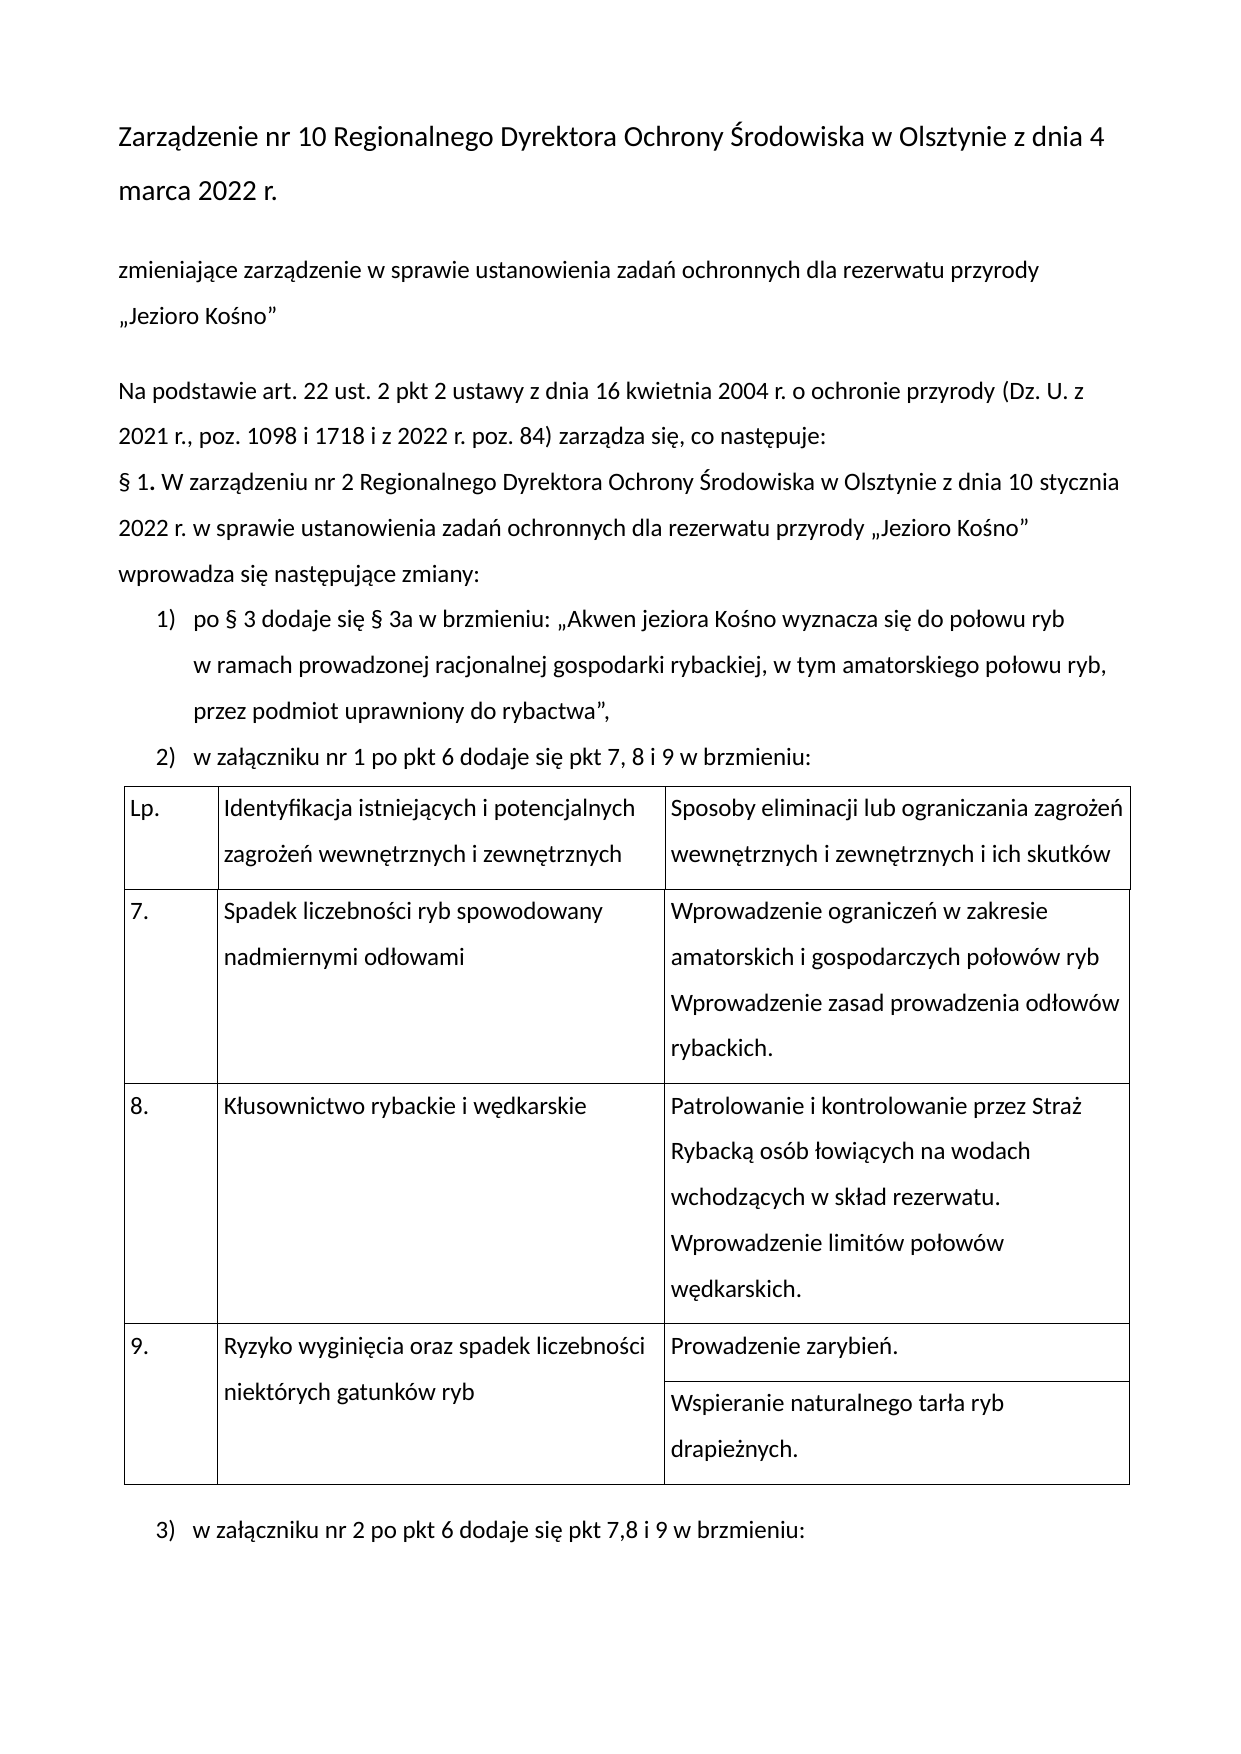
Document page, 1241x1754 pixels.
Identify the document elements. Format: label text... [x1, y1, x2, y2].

subtitle Zarządzenie nr 10 Regionalnego Dyrektora Ochrony Środowiska w Olsztynie z dnia 4 marca 2022 r. [118, 118, 1122, 207]
table_cell Kłusownictwo rybackie i wędkarskie [218, 1084, 664, 1323]
list w załączniku nr 2 po pkt 6 dodaje się pkt 7,8 i 9 w brzmieniu: [155, 1514, 1122, 1544]
table_cell Prowadzenie zarybień. [665, 1324, 1129, 1381]
table_header Sposoby eliminacji lub ograniczania zagrożeń wewnętrznych i zewnętrznych i ich skutków [666, 787, 1130, 888]
table_cell Ryzyko wyginięcia oraz spadek liczebności niektórych gatunków ryb [218, 1324, 664, 1483]
table_cell Spadek liczebności ryb spowodowany nadmiernymi odłowami [218, 890, 664, 1083]
table_cell Patrolowanie i kontrolowanie przez Straż Rybacką osób łowiących na wodach wchodzących w skład rezerwatu. Wprowadzenie limitów połowów wędkarskich. [665, 1084, 1129, 1323]
table_header Identyfikacja istniejących i potencjalnych zagrożeń wewnętrznych i zewnętrznych [219, 787, 665, 888]
text Na podstawie art. 22 ust. 2 pkt 2 ustawy z dnia 16 kwietnia 2004 r. o ochronie przyrody (Dz. U. z 2021 r., poz. 1098 i 1718 i z 2022 r. poz. 84) zarządza się, co następuje: [118, 375, 1122, 451]
table_header Lp. [125, 787, 218, 888]
list w załączniku nr 1 po pkt 6 dodaje się pkt 7, 8 i 9 w brzmieniu: [156, 741, 1122, 771]
table_cell 8. [125, 1084, 217, 1323]
text § 1. W zarządzeniu nr 2 Regionalnego Dyrektora Ochrony Środowiska w Olsztynie z dnia 10 stycznia 2022 r. w sprawie ustanowienia zadań ochronnych dla rezerwatu przyrody „Jezioro Kośno” wprowadza się następujące zmiany: [118, 466, 1122, 588]
list po § 3 dodaje się § 3a w brzmieniu: „Akwen jeziora Kośno wyznacza się do połowu ryb w ramach prowadzonej racjonalnej gospodarki rybackiej, w tym amatorskiego połowu ryb, przez podmiot uprawniony do rybactwa”, [156, 603, 1122, 725]
table_cell Wprowadzenie ograniczeń w zakresie amatorskich i gospodarczych połowów ryb Wprowadzenie zasad prowadzenia odłowów rybackich. [665, 890, 1129, 1083]
table_cell 7. [125, 890, 217, 1083]
table_cell Wspieranie naturalnego tarła ryb drapieżnych. [665, 1382, 1129, 1483]
table_cell 9. [125, 1324, 217, 1483]
text zmieniające zarządzenie w sprawie ustanowienia zadań ochronnych dla rezerwatu przyrody „Jezioro Kośno” [118, 254, 1122, 330]
